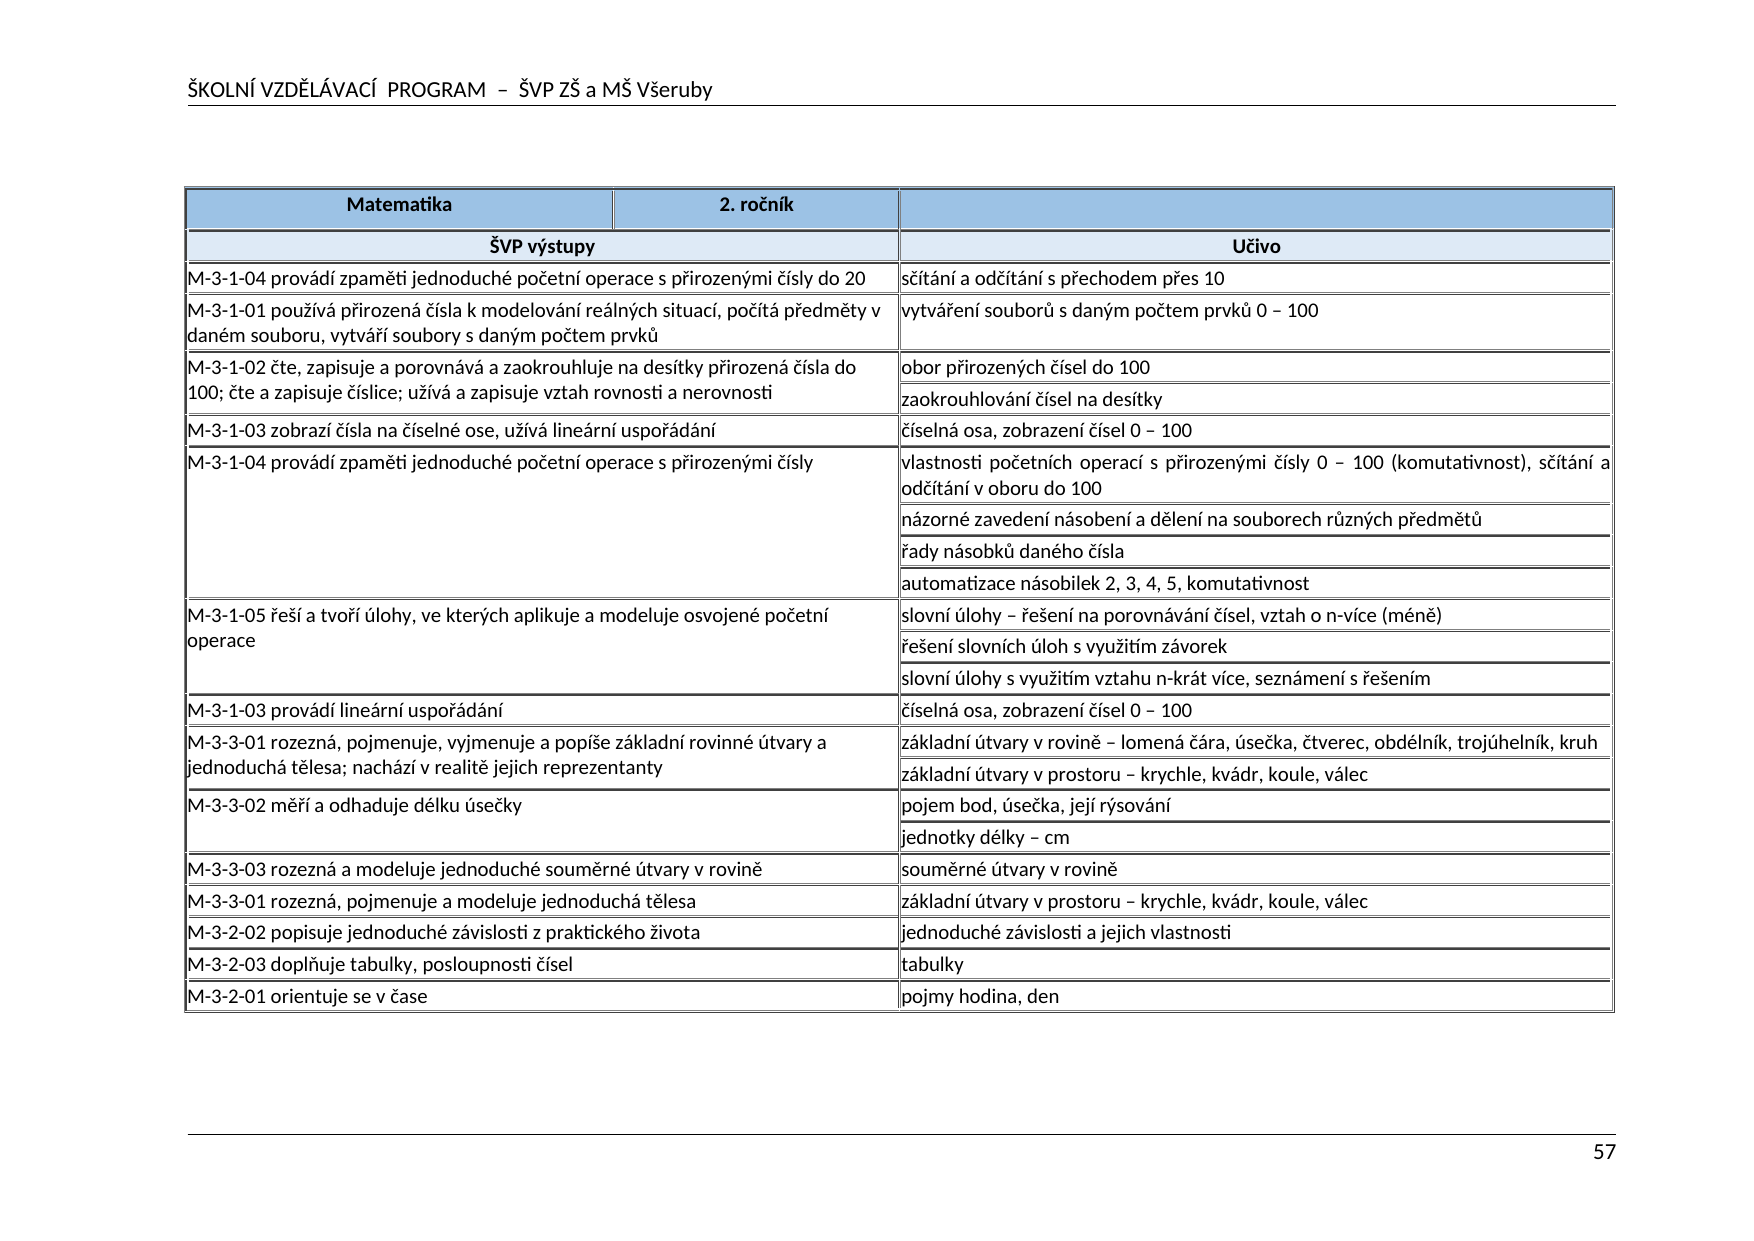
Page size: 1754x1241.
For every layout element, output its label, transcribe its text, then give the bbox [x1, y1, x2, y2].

table_cell M-3-1-01 používá přirozená čísla k modelování reálných situací, počítá předměty v daném souboru, vytváří soubory s daným počtem prvků [187, 292, 898, 349]
table_cell řešení slovních úloh s využitím závorek [901, 629, 1612, 661]
table_cell obor přirozených čísel do 100 [899, 349, 1614, 381]
table_cell M-3-3-01 rozezná, pojmenuje a modeluje jednoduchá tělesa [187, 883, 898, 915]
table_cell M-3-1-04 provádí zpaměti jednoduché početní operace s přirozenými čísly [185, 445, 898, 597]
table_cell zaokrouhlování čísel na desítky [901, 381, 1612, 413]
table_cell základní útvary v prostoru – krychle, kvádr, koule, válec [901, 756, 1612, 788]
table_header [899, 187, 1614, 228]
table_cell jednotky délky – cm [901, 820, 1614, 851]
table_cell tabulky [901, 947, 1612, 978]
table_cell M-3-1-03 zobrazí čísla na číselné ose, užívá lineární uspořádání [187, 413, 898, 444]
table_cell M-3-1-02 čte, zapisuje a porovnává a zaokrouhluje na desítky přirozená čísla do 100; čte a zapisuje číslice; užívá a zapisuje vztah rovnosti a nerovnosti [185, 349, 899, 413]
table_cell názorné zavedení násobení a dělení na souborech různých předmětů [901, 502, 1612, 533]
table_cell pojmy hodina, den [899, 978, 1614, 1010]
table_cell číselná osa, zobrazení čísel 0 – 100 [901, 413, 1612, 444]
table_cell vlastnosti početních operací s přirozenými čísly 0 – 100 (komutativnost), sčítání a odčítání v oboru do 100 [901, 445, 1614, 502]
table_cell M-3-3-03 rozezná a modeluje jednoduché souměrné útvary v rovině [187, 851, 898, 883]
table_cell pojem bod, úsečka, její rýsování [901, 788, 1612, 819]
table_cell M-3-2-01 orientuje se v čase [185, 978, 899, 1010]
table_cell M-3-1-05 řeší a tvoří úlohy, ve kterých aplikuje a modeluje osvojené početní operace [187, 597, 898, 692]
table_cell M-3-3-01 rozezná, pojmenuje, vyjmenuje a popíše základní rovinné útvary a jednoduchá tělesa; nachází v realitě jejich reprezentanty [187, 724, 898, 788]
table_cell automatizace násobilek 2, 3, 4, 5, komutativnost [899, 565, 1614, 597]
table_cell základní útvary v prostoru – krychle, kvádr, koule, válec [901, 883, 1612, 915]
table_cell M-3-2-03 doplňuje tabulky, posloupnosti čísel [187, 947, 898, 978]
table_cell M-3-3-02 měří a odhaduje délku úsečky [187, 788, 898, 851]
table_cell M-3-1-04 provádí zpaměti jednoduché početní operace s přirozenými čísly do 20 [185, 260, 899, 292]
table_cell souměrné útvary v rovině [901, 851, 1612, 883]
table_cell M-3-2-02 popisuje jednoduché závislosti z praktického života [187, 915, 898, 947]
table_cell vytváření souborů s daným počtem prvků 0 – 100 [901, 292, 1612, 349]
table_cell řady násobků daného čísla [901, 534, 1614, 565]
table_cell M-3-1-03 provádí lineární uspořádání [185, 693, 898, 724]
table_cell jednoduché závislosti a jejich vlastnosti [901, 915, 1612, 947]
table_cell základní útvary v rovině – lomená čára, úsečka, čtverec, obdélník, trojúhelník, kruh [901, 724, 1612, 756]
table_cell slovní úlohy s využitím vztahu n-krát více, seznámení s řešením [901, 661, 1614, 692]
table_cell slovní úlohy – řešení na porovnávání čísel, vztah o n-více (méně) [901, 597, 1612, 629]
table_cell číselná osa, zobrazení čísel 0 – 100 [901, 693, 1614, 724]
table_cell sčítání a odčítání s přechodem přes 10 [899, 260, 1614, 292]
